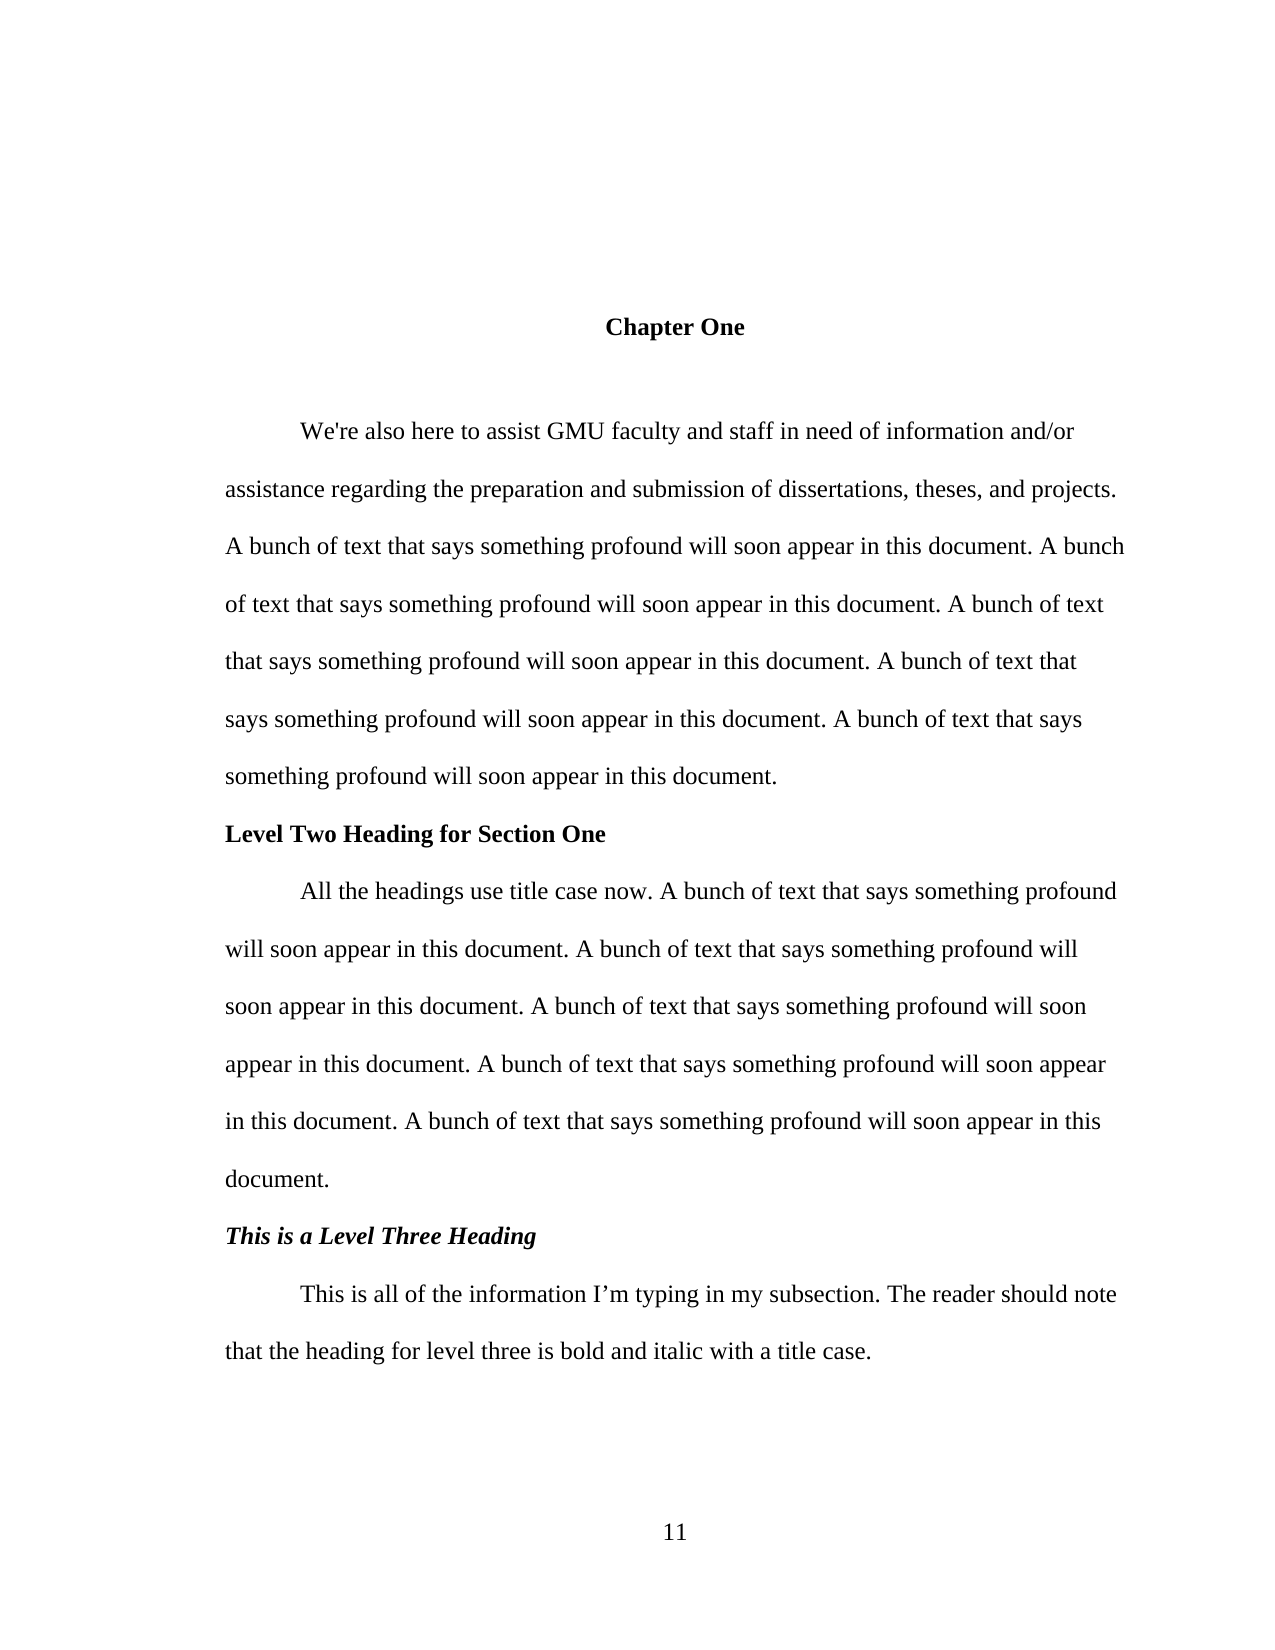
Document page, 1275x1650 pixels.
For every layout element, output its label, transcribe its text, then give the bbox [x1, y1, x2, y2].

subtitle Chapter One [225, 312, 1125, 341]
text All the headings use title case now. A bunch of text that says something profound will soon appear in this document. A bunch of text that says something profound will soon appear in this document. A bunch of text that says something profound will soon appear in this document. A bunch of text that says something profound will soon appear in this document. A bunch of text that says something profound will soon appear in this document. [225, 876, 1125, 1192]
text A bunch of text that says something profound will soon appear in this document. A bunch of text that says something profound will soon appear in this document. A bunch of text that says something profound will soon appear in this document. A bunch of text that says something profound will soon appear in this document. A bunch of text that says something profound will soon appear in this document. [225, 531, 1125, 790]
subtitle This is a Level Three Heading [225, 1221, 1125, 1250]
text This is all of the information I’m typing in my subsection. The reader should note that the heading for level three is bold and italic with a title case. [225, 1279, 1125, 1365]
text We're also here to assist GMU faculty and staff in need of information and/or assistance regarding the preparation and submission of dissertations, theses, and projects. [225, 416, 1125, 502]
subtitle Level Two Heading for Section One [225, 819, 1125, 847]
